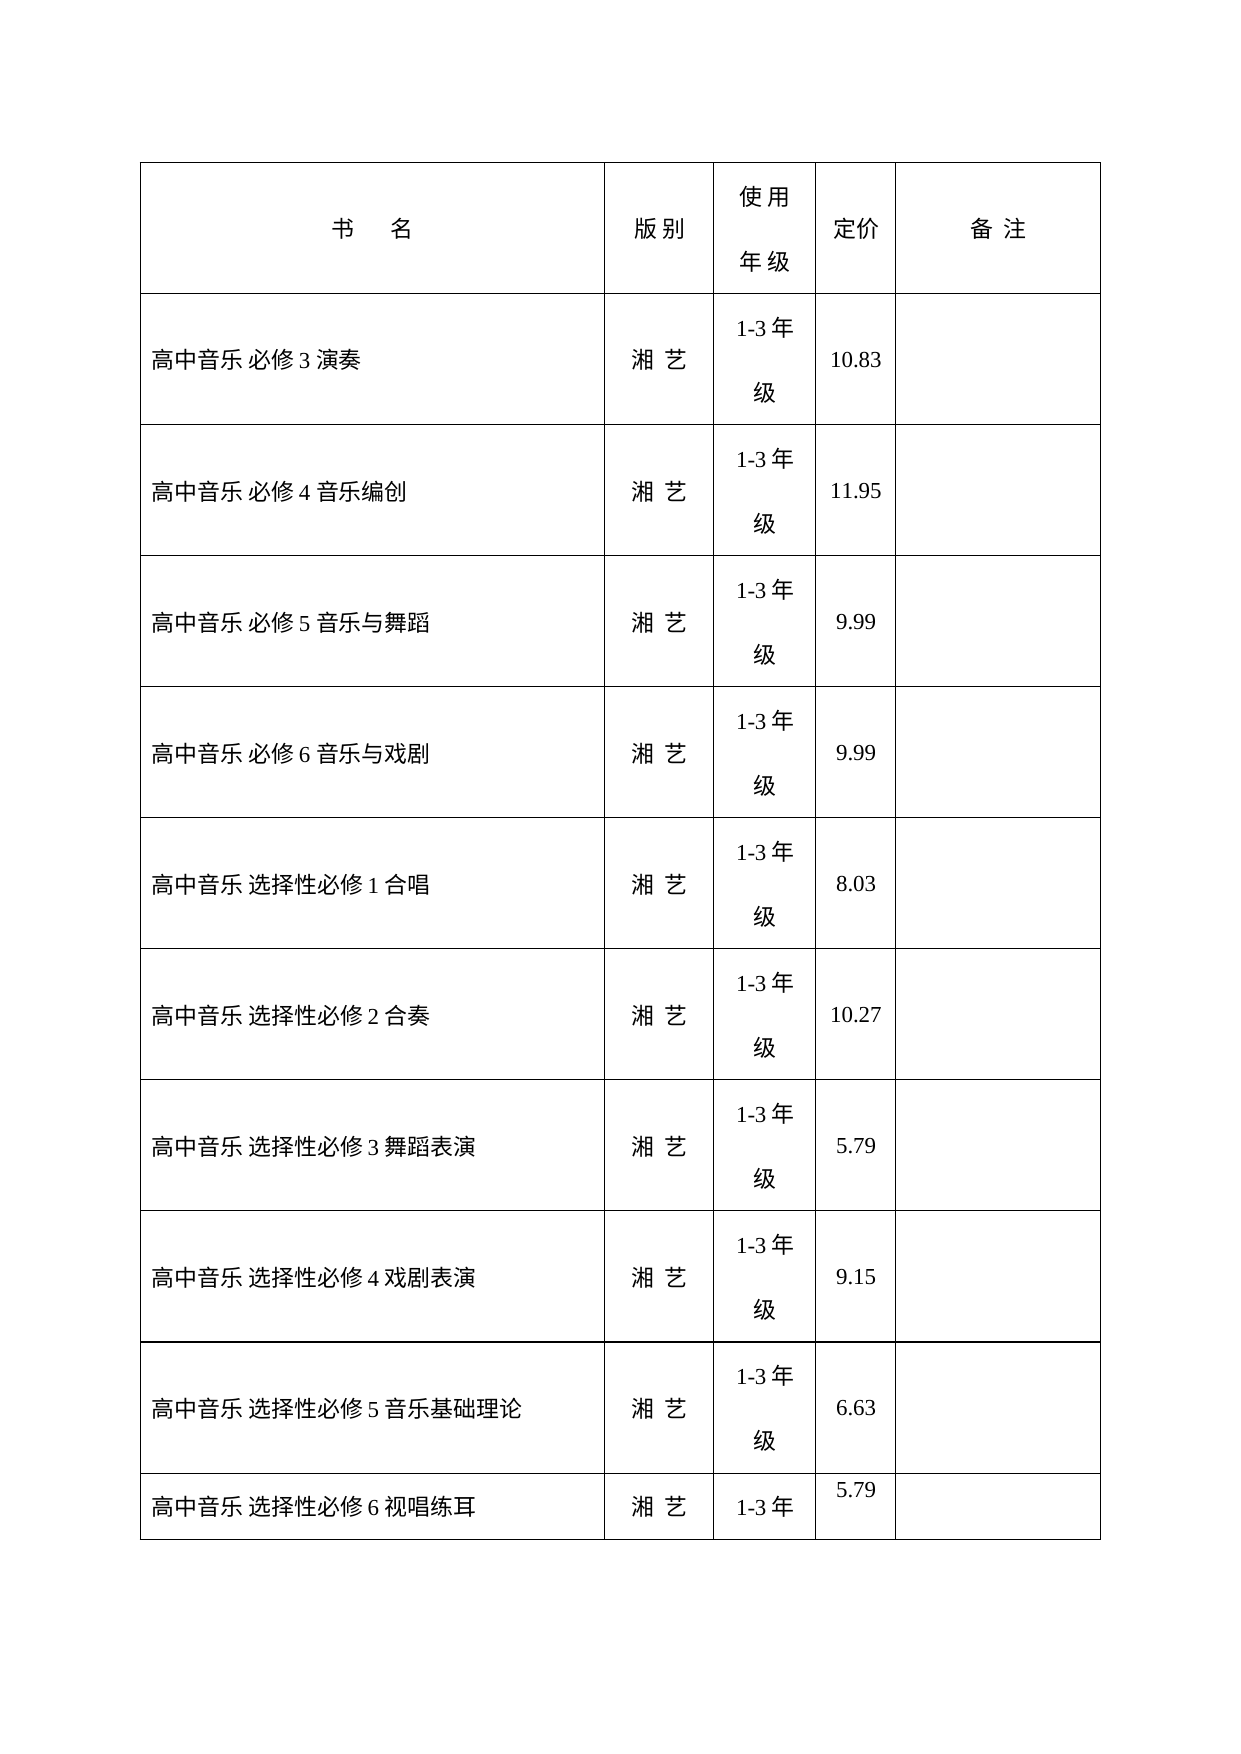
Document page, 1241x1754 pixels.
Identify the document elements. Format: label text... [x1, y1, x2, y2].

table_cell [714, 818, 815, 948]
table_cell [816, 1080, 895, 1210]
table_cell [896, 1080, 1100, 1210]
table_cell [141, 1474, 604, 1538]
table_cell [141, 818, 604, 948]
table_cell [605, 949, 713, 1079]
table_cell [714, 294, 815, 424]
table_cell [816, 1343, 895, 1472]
table_header 定价 [816, 163, 895, 293]
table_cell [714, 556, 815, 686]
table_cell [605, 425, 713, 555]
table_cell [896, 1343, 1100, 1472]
table_header 版 别 [605, 163, 713, 293]
table_header 备 注 [896, 163, 1100, 293]
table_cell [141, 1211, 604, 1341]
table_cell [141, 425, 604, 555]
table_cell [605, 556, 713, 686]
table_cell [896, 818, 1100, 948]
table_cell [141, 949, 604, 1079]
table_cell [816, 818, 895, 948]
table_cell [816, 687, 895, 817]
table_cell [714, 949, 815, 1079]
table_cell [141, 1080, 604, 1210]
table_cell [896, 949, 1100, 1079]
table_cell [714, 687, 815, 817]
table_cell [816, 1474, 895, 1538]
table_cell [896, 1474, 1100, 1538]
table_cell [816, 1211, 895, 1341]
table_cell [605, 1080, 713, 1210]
table_header 书 名 [141, 163, 604, 293]
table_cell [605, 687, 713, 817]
table_header 使 用 年 级 [714, 163, 815, 293]
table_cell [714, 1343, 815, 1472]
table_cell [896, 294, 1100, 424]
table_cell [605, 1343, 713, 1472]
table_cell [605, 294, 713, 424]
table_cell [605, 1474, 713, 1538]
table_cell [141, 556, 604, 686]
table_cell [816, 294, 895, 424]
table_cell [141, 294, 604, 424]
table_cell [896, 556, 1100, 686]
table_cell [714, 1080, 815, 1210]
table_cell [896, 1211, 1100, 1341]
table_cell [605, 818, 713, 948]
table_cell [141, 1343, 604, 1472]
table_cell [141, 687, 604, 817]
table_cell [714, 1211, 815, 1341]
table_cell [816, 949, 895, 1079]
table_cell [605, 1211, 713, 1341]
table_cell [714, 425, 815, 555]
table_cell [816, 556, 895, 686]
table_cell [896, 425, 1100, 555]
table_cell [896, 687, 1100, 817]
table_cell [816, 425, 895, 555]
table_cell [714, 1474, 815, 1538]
